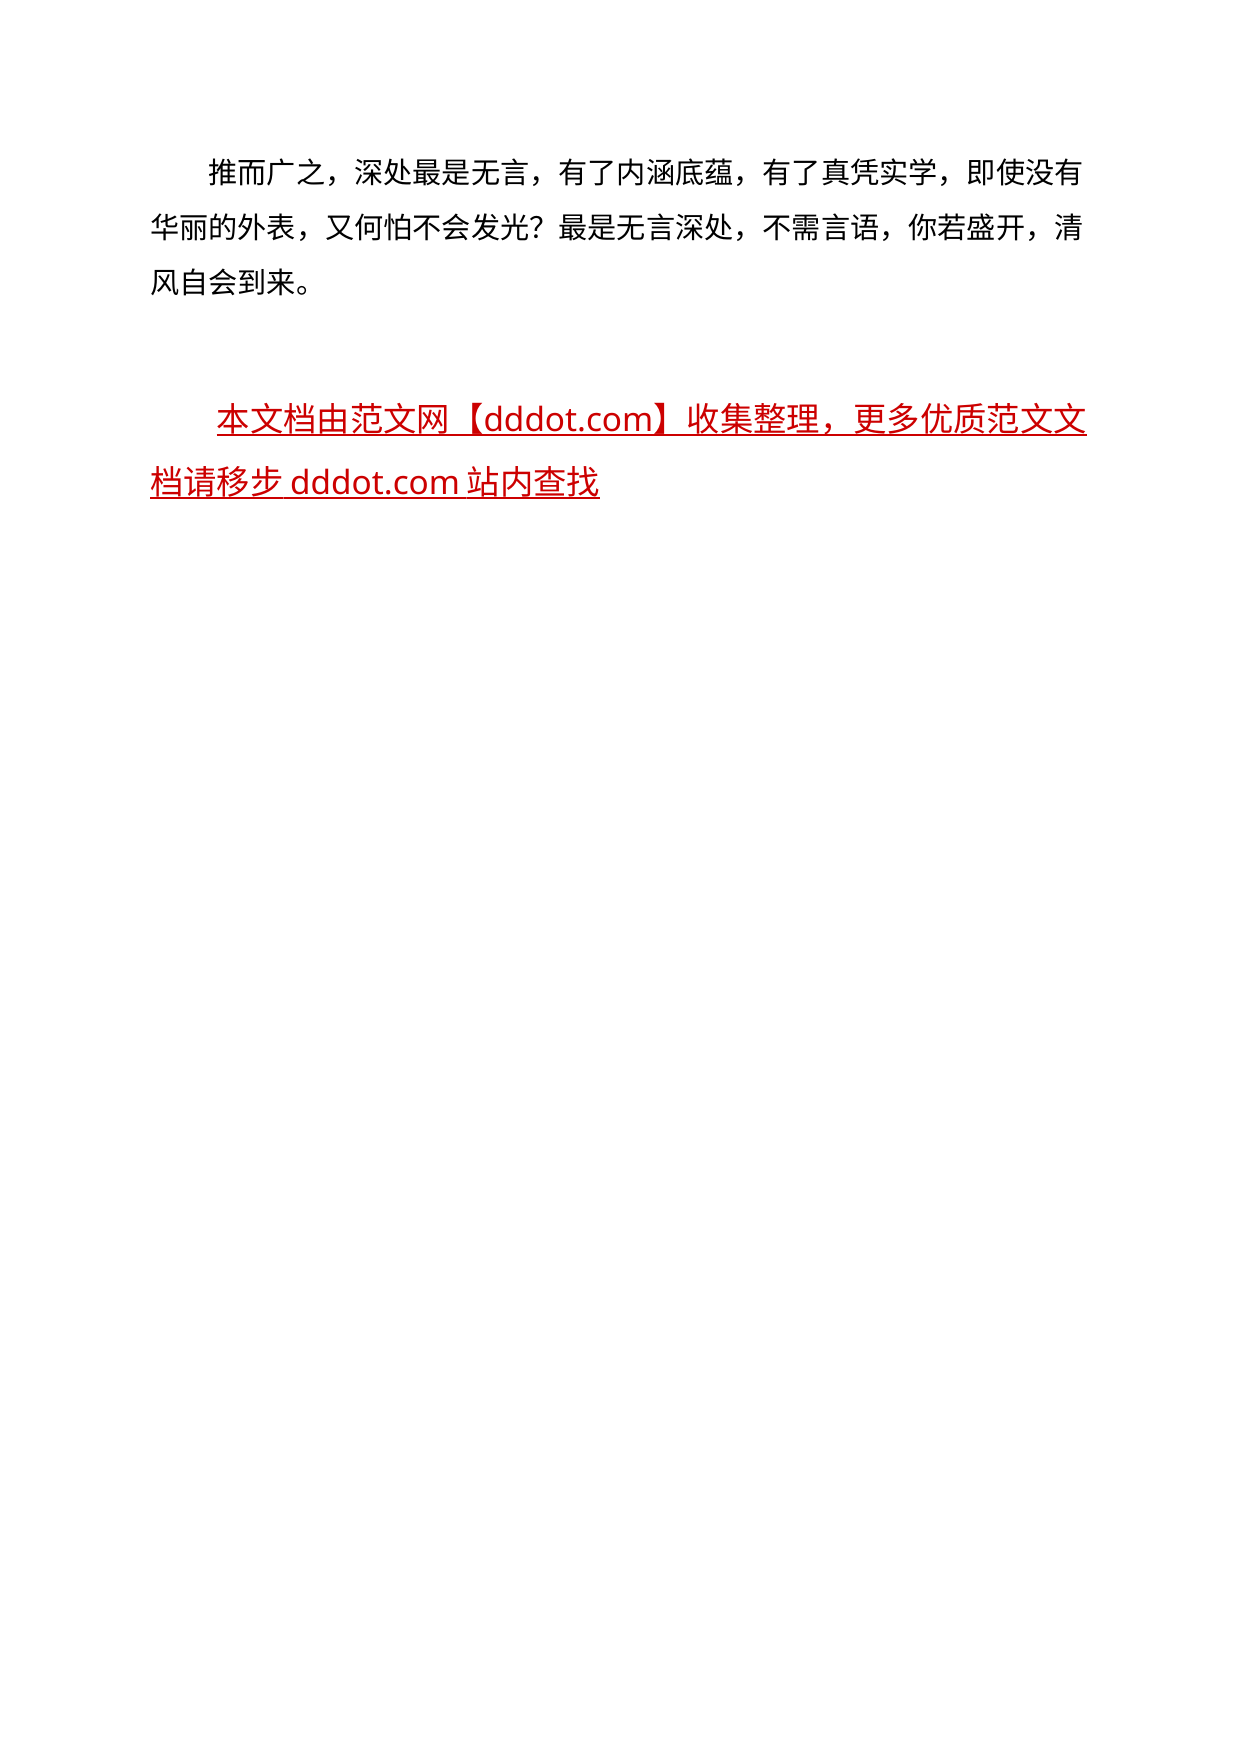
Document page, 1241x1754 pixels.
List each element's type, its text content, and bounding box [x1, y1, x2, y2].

text 本文档由范文网【dddot.com】收集整理，更多优质范文文档请移步dddot.com站内查找 [150, 393, 1090, 504]
text 推而广之，深处最是无言，有了内涵底蕴，有了真凭实学，即使没有华丽的外表，又何怕不会发光？最是无言深处，不需言语，你若盛开，清风自会到来。 [150, 150, 1090, 302]
